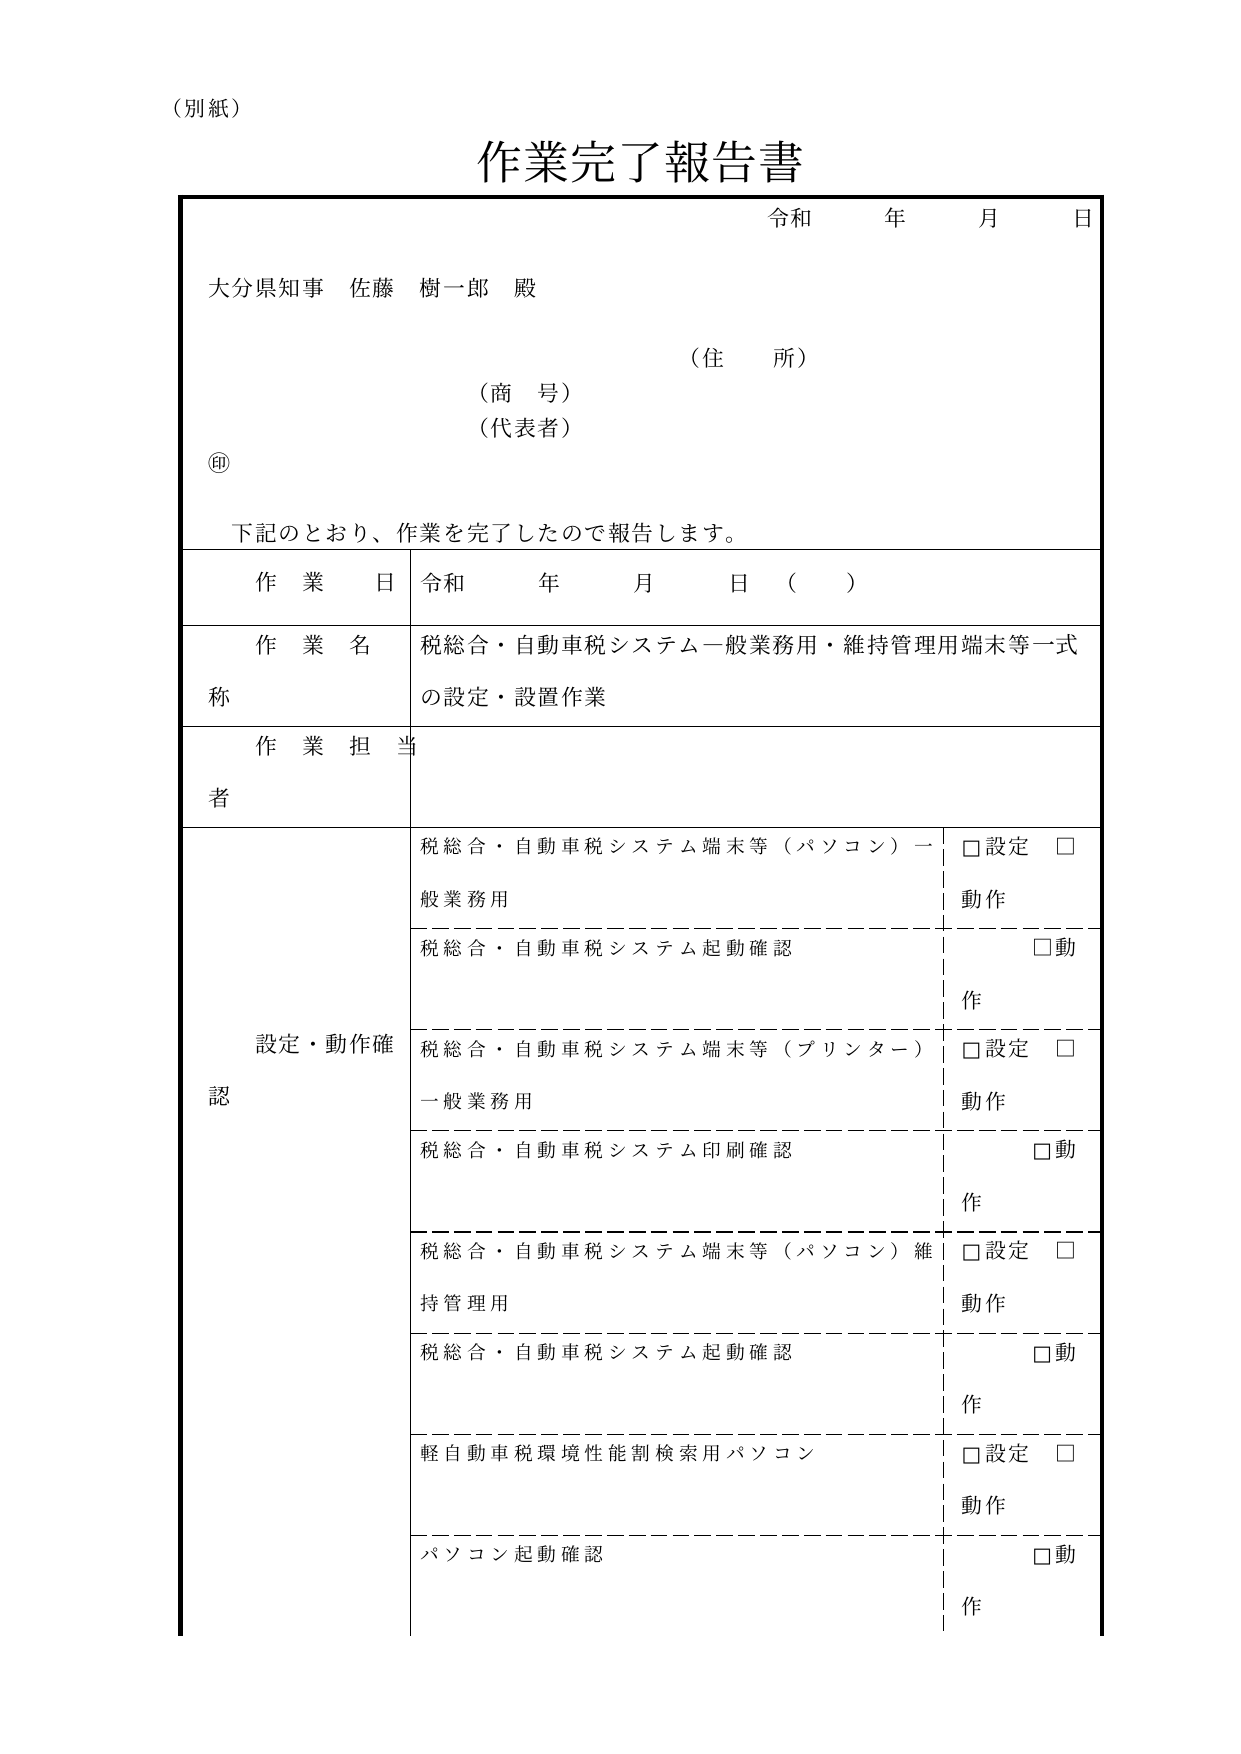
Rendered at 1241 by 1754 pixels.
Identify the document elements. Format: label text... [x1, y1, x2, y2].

table_cell 税総合・自動車税システム―般業務用・維持管理用端末等一式の設定・設置作業 [411, 626, 1100, 726]
table_cell □動作 [944, 1535, 1100, 1636]
table_cell 作業名称 [183, 626, 410, 726]
table_cell [411, 727, 1100, 827]
table_cell 税総合・自動車税システム起動確認 [411, 928, 943, 1029]
table_cell 設定・動作確認 [183, 828, 410, 1636]
table_cell □動作 [944, 928, 1100, 1029]
text 作業完了報告書 [161, 124, 1121, 194]
table_cell 令和 年 月 日 （ ） [411, 550, 1100, 625]
table_cell パソコン起動確認 [411, 1535, 943, 1636]
table_cell □設定 □動作 [944, 828, 1100, 928]
table_cell 作業担当者 [183, 727, 410, 827]
table_cell □動作 [944, 1333, 1100, 1433]
table_cell 軽自動車税環境性能割検索用パソコン [411, 1434, 943, 1534]
table_cell 税総合・自動車税システム起動確認 [411, 1333, 943, 1433]
text （別紙） [161, 89, 1079, 124]
table_cell □設定 □動作 [944, 1434, 1100, 1534]
table_cell □動作 [944, 1130, 1100, 1231]
table_cell 税総合・自動車税システム端末等（パソコン）一般業務用 [411, 828, 943, 928]
table_cell 税総合・自動車税システム印刷確認 [411, 1130, 943, 1231]
table_cell □設定 □動作 [944, 1231, 1100, 1332]
table_cell 作業日 [183, 550, 410, 625]
table_header 令和 年 月 日 大分県知事 佐藤 樹一郎 殿 （住 所） （商 号） （代表者） ㊞ 下記のとおり、作業を完了したので報告します。 [183, 199, 1100, 549]
table_cell □設定 □動作 [944, 1029, 1100, 1130]
table_cell 税総合・自動車税システム端末等（プリンター）一般業務用 [411, 1029, 943, 1130]
table_cell 税総合・自動車税システム端末等（パソコン）維持管理用 [411, 1231, 943, 1332]
